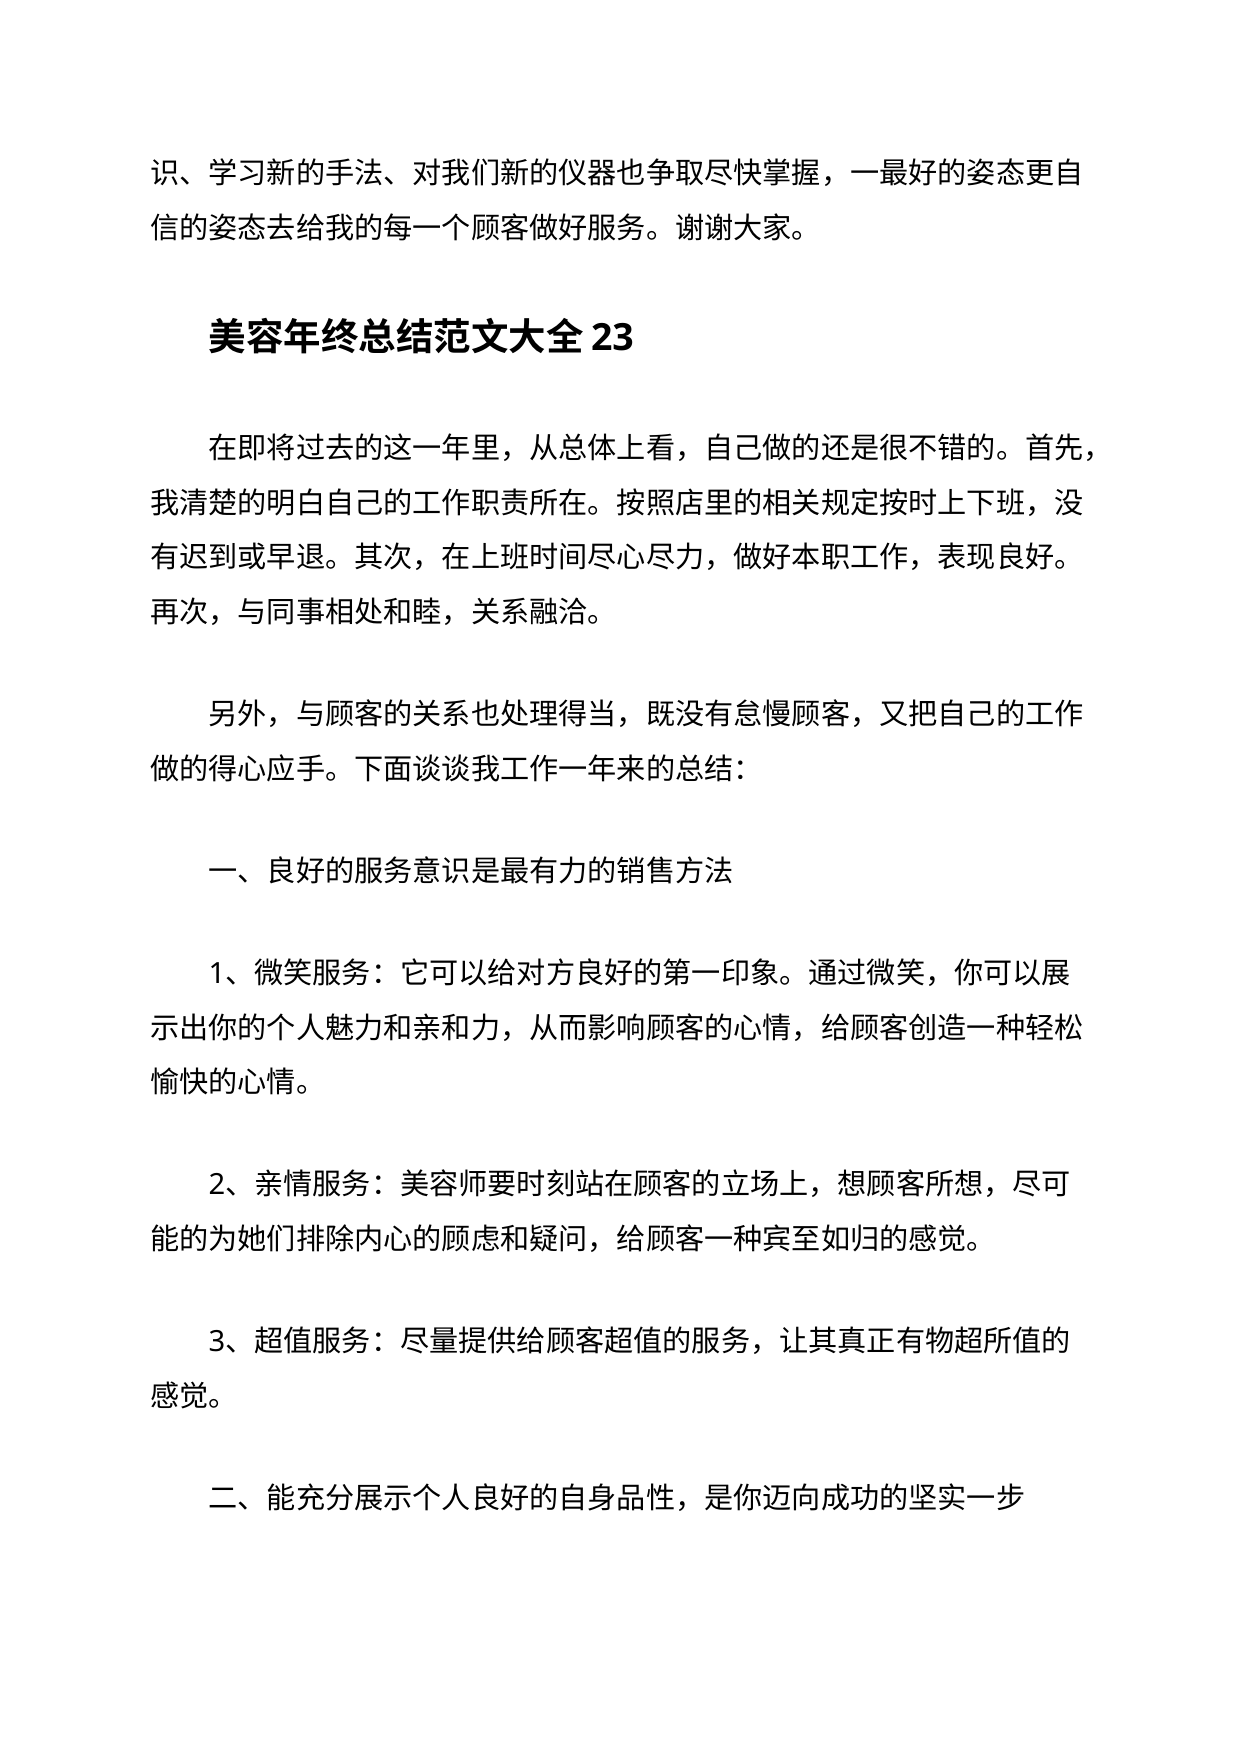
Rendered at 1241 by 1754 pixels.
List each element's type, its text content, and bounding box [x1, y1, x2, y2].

text 另外，与顾客的关系也处理得当，既没有怠慢顾客，又把自己的工作做的得心应手。下面谈谈我工作一年来的总结： [150, 691, 1090, 788]
text 在即将过去的这一年里，从总体上看，自己做的还是很不错的。首先，我清楚的明白自己的工作职责所在。按照店里的相关规定按时上下班，没有迟到或早退。其次，在上班时间尽心尽力，做好本职工作，表现良好。再次，与同事相处和睦，关系融洽。 [150, 424, 1090, 631]
text 一、良好的服务意识是最有力的销售方法 [150, 847, 1090, 890]
text 二、能充分展示个人良好的自身品性，是你迈向成功的坚实一步 [150, 1474, 1090, 1517]
text 美容年终总结范文大全23 [150, 307, 1090, 361]
text 1、微笑服务：它可以给对方良好的第一印象。通过微笑，你可以展示出你的个人魅力和亲和力，从而影响顾客的心情，给顾客创造一种轻松愉快的心情。 [150, 949, 1090, 1101]
text 2、亲情服务：美容师要时刻站在顾客的立场上，想顾客所想，尽可能的为她们排除内心的顾虑和疑问，给顾客一种宾至如归的感觉。 [150, 1161, 1090, 1258]
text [150, 150, 1090, 247]
text 3、超值服务：尽量提供给顾客超值的服务，让其真正有物超所值的感觉。 [150, 1318, 1090, 1415]
